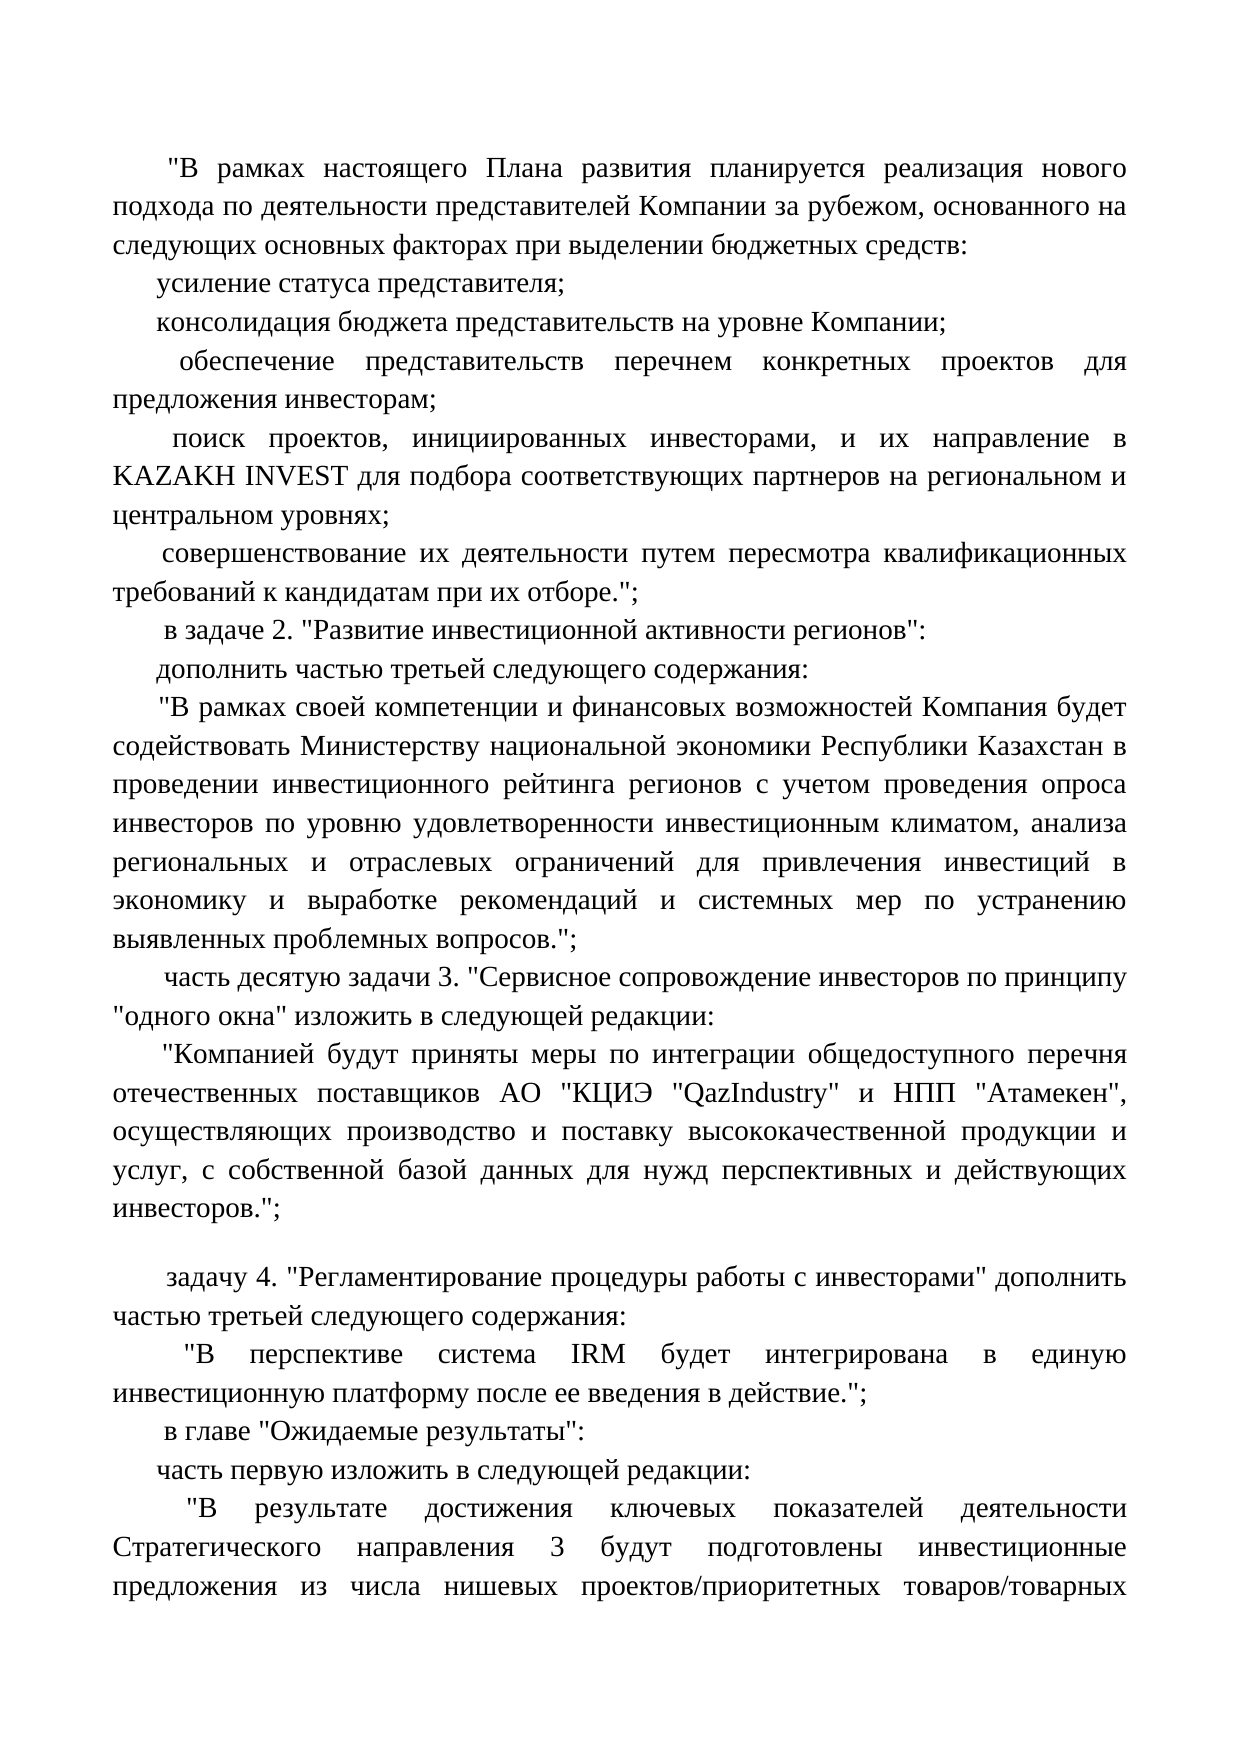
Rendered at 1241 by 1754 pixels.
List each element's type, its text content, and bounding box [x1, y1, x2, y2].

text в задаче 2. "Развитие инвестиционной активности регионов": [112, 612, 1128, 646]
text обеспечение представительств перечнем конкретных проектов для предложения инвесторам; [112, 343, 1128, 415]
text усиление статуса представителя; [112, 266, 1128, 299]
text задачу 4. "Регламентирование процедуры работы с инвесторами" дополнить частью третьей следующего содержания: [112, 1259, 1128, 1331]
text поиск проектов, инициированных инвесторами, и их направление в KAZAKH INVEST для подбора соответствующих партнеров на региональном и центральном уровнях; [112, 420, 1128, 530]
text "В перспективе система IRM будет интегрирована в единую инвестиционную платформу после ее введения в действие."; [112, 1336, 1128, 1408]
text консолидация бюджета представительств на уровне Компании; [112, 304, 1128, 338]
text "В рамках настоящего Плана развития планируется реализация нового подхода по деятельности представителей Компании за рубежом, основанного на следующих основных факторах при выделении бюджетных средств: [112, 150, 1128, 261]
text "Компанией будут приняты меры по интеграции общедоступного перечня отечественных поставщиков АО "КЦИЭ "QazIndustry" и НПП "Атамекен", осуществляющих производство и поставку высококачественной продукции и услуг, с собственной базой данных для нужд перспективных и действующих инвесторов."; [112, 1036, 1128, 1224]
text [112, 1491, 1128, 1601]
text совершенствование их деятельности путем пересмотра квалификационных требований к кандидатам при их отборе."; [112, 535, 1128, 607]
text дополнить частью третьей следующего содержания: [112, 651, 1128, 684]
text в главе "Ожидаемые результаты": [112, 1413, 1128, 1447]
text "В рамках своей компетенции и финансовых возможностей Компания будет содействовать Министерству национальной экономики Республики Казахстан в проведении инвестиционного рейтинга регионов с учетом проведения опроса инвесторов по уровню удовлетворенности инвестиционным климатом, анализа региональных и отраслевых ограничений для привлечения инвестиций в экономику и выработке рекомендаций и системных мер по устранению выявленных проблемных вопросов."; [112, 689, 1128, 954]
text часть десятую задачи 3. "Сервисное сопровождение инвесторов по принципу "одного окна" изложить в следующей редакции: [112, 959, 1128, 1031]
text часть первую изложить в следующей редакции: [112, 1452, 1128, 1486]
